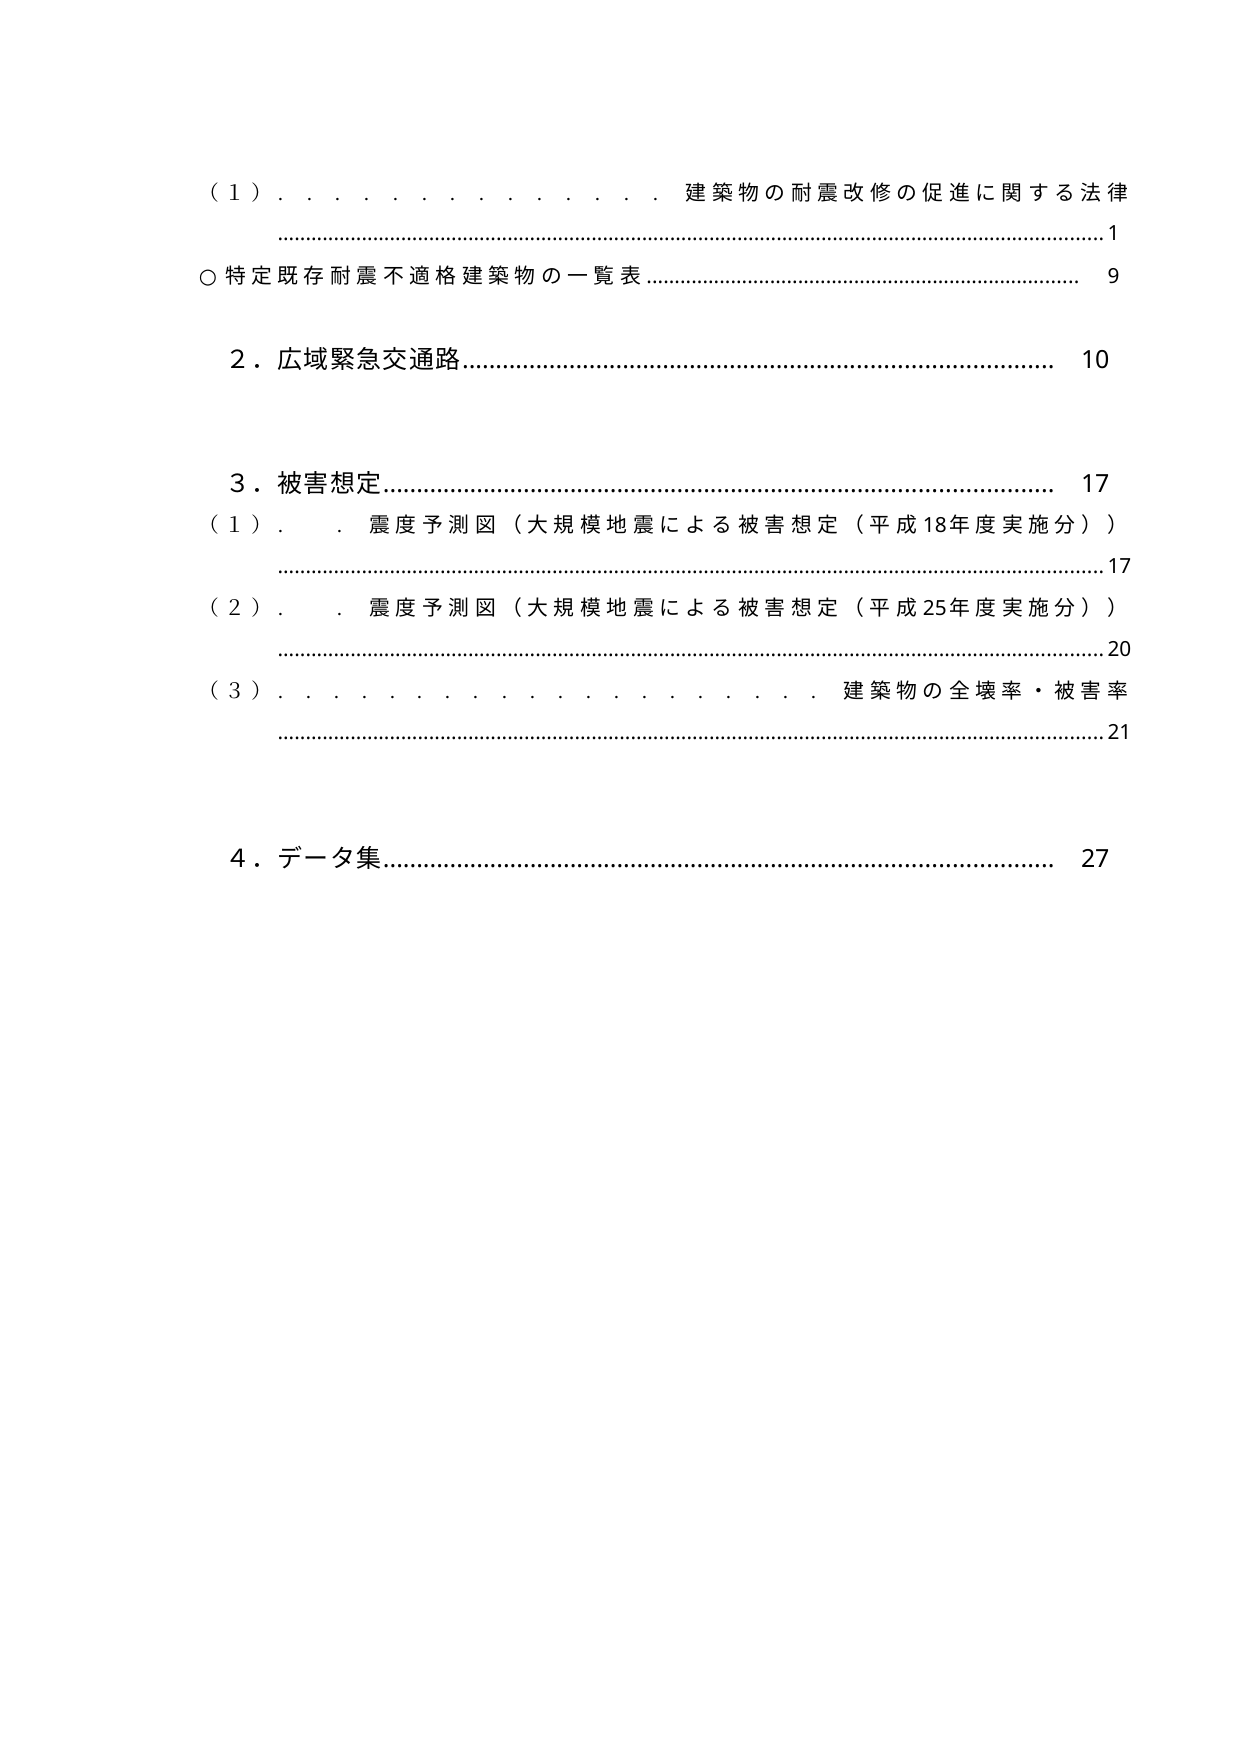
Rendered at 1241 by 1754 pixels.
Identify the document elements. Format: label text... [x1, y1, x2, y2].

list 震度予測図（大規模地震による被害想定（平成25年度実施分）） 20 [192, 586, 1066, 669]
list 建築物の耐震改修の促進に関する法律 1 [192, 170, 1066, 253]
text ３．被害想定 17 [172, 461, 1066, 503]
text ○特定既存耐震不適格建築物の一覧表 9 [172, 253, 1066, 295]
text ４．データ集 27 [172, 835, 1066, 877]
text ２．広域緊急交通路 10 [172, 337, 1066, 378]
list 震度予測図（大規模地震による被害想定（平成18年度実施分）） 17 [192, 503, 1066, 586]
list 建築物の全壊率・被害率 21 [192, 669, 1066, 752]
